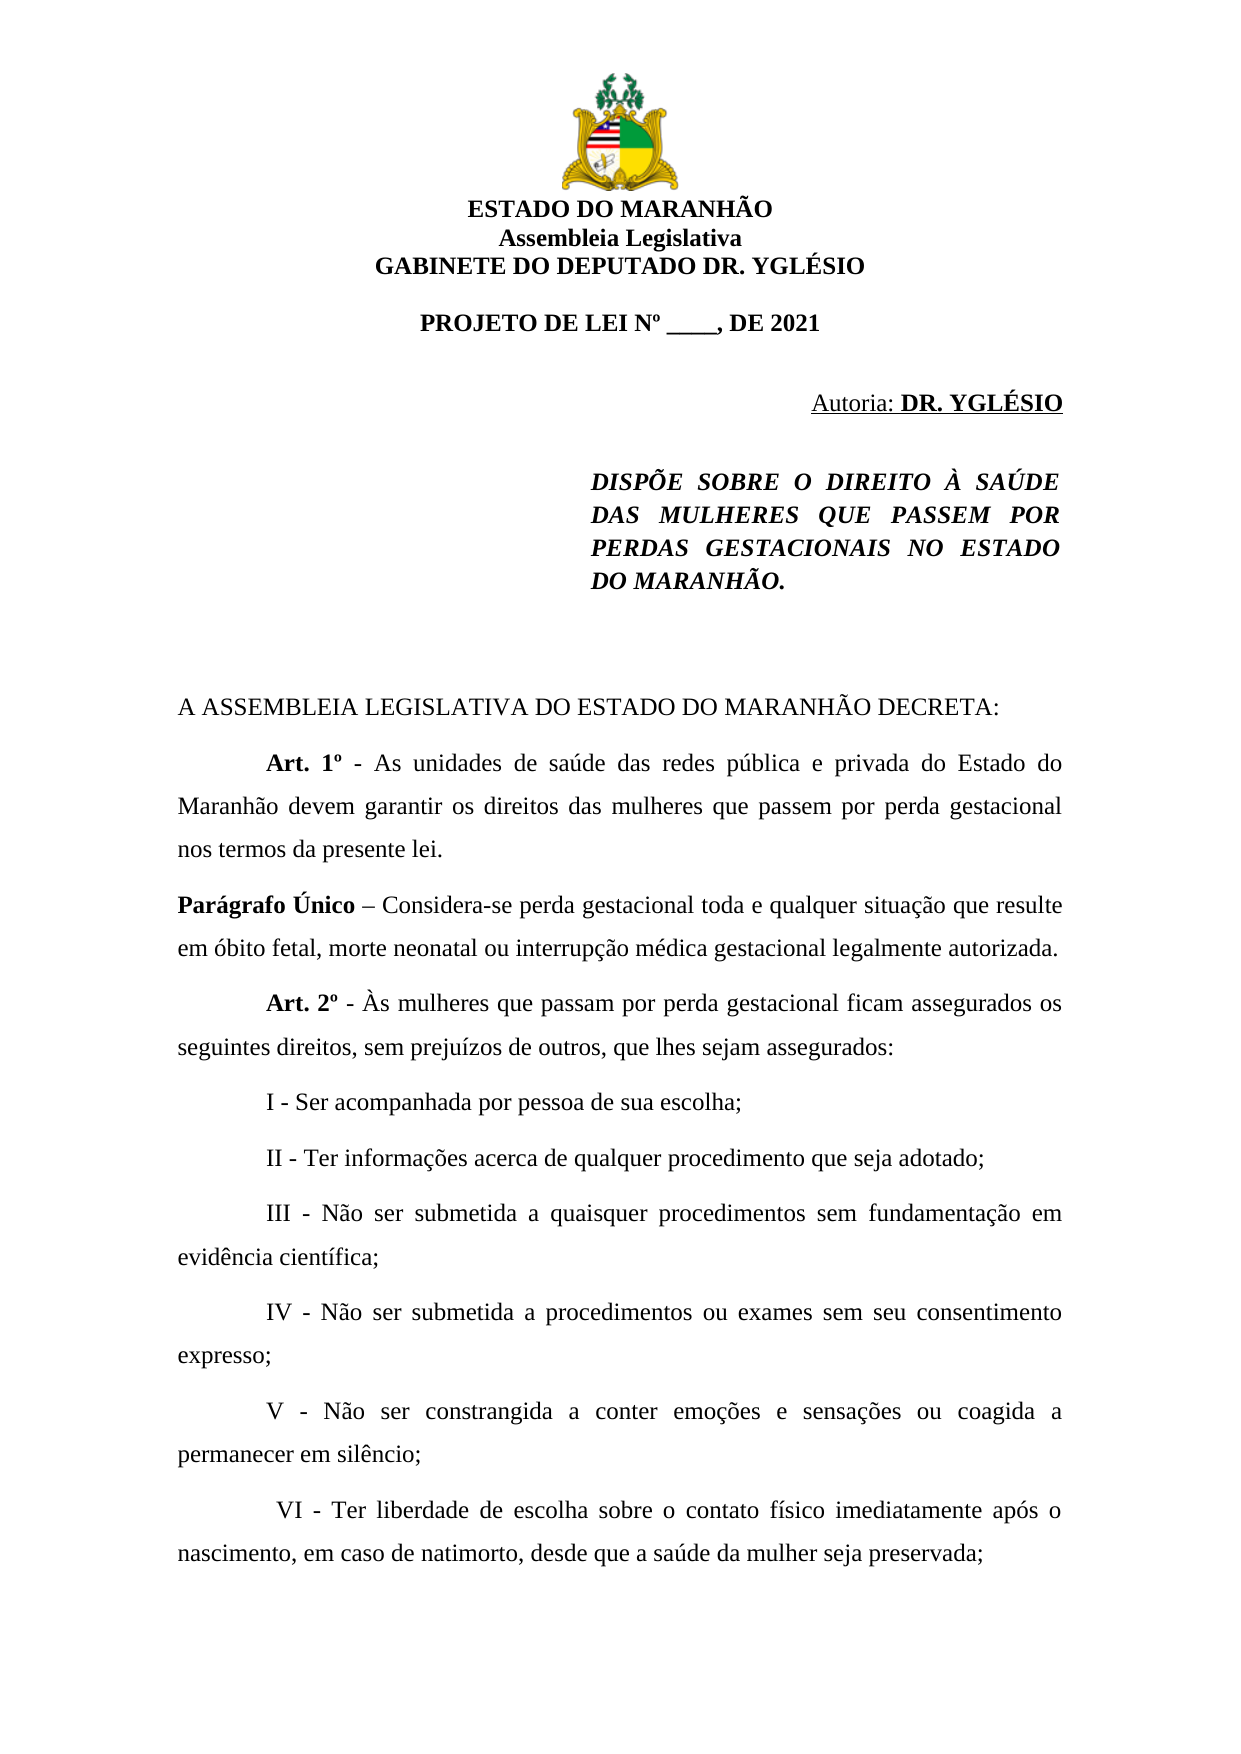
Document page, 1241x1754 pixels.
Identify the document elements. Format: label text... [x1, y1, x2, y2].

text III - Não ser submetida a quaisquer procedimentos sem fundamentação em evidência científica; [177, 1198, 1063, 1270]
text V - Não ser constrangida a conter emoções e sensações ou coagida a permanecer em silêncio; [177, 1396, 1063, 1468]
text Art. 2º - Às mulheres que passam por perda gestacional ficam assegurados os seguintes direitos, sem prejuízos de outros, que lhes sejam assegurados: [177, 988, 1063, 1060]
text IV - Não ser submetida a procedimentos ou exames sem seu consentimento expresso; [177, 1297, 1063, 1369]
text Parágrafo Único – Considera-se perda gestacional toda e qualquer situação que resulte em óbito fetal, morte neonatal ou interrupção médica gestacional legalmente autorizada. [177, 890, 1063, 962]
text VI - Ter liberdade de escolha sobre o contato físico imediatamente após o nascimento, em caso de natimorto, desde que a saúde da mulher seja preservada; [177, 1495, 1063, 1567]
text I - Ser acompanhada por pessoa de sua escolha; [177, 1087, 1063, 1116]
text A ASSEMBLEIA LEGISLATIVA DO ESTADO DO MARANHÃO DECRETA: [177, 692, 1063, 721]
text Autoria: DR. YGLÉSIO [177, 388, 1063, 417]
subtitle PROJETO DE LEI Nº ____, DE 2021 [177, 308, 1063, 337]
picture [562, 73, 679, 191]
text II - Ter informações acerca de qualquer procedimento que seja adotado; [177, 1143, 1063, 1172]
text Art. 1º - As unidades de saúde das redes pública e privada do Estado do Maranhão devem garantir os direitos das mulheres que passem por perda gestacional nos termos da presente lei. [177, 748, 1063, 863]
text DISPÕE SOBRE O DIREITO À SAÚDE DAS MULHERES QUE PASSEM POR PERDAS GESTACIONAIS NO ESTADO DO MARANHÃO. [591, 467, 1063, 595]
